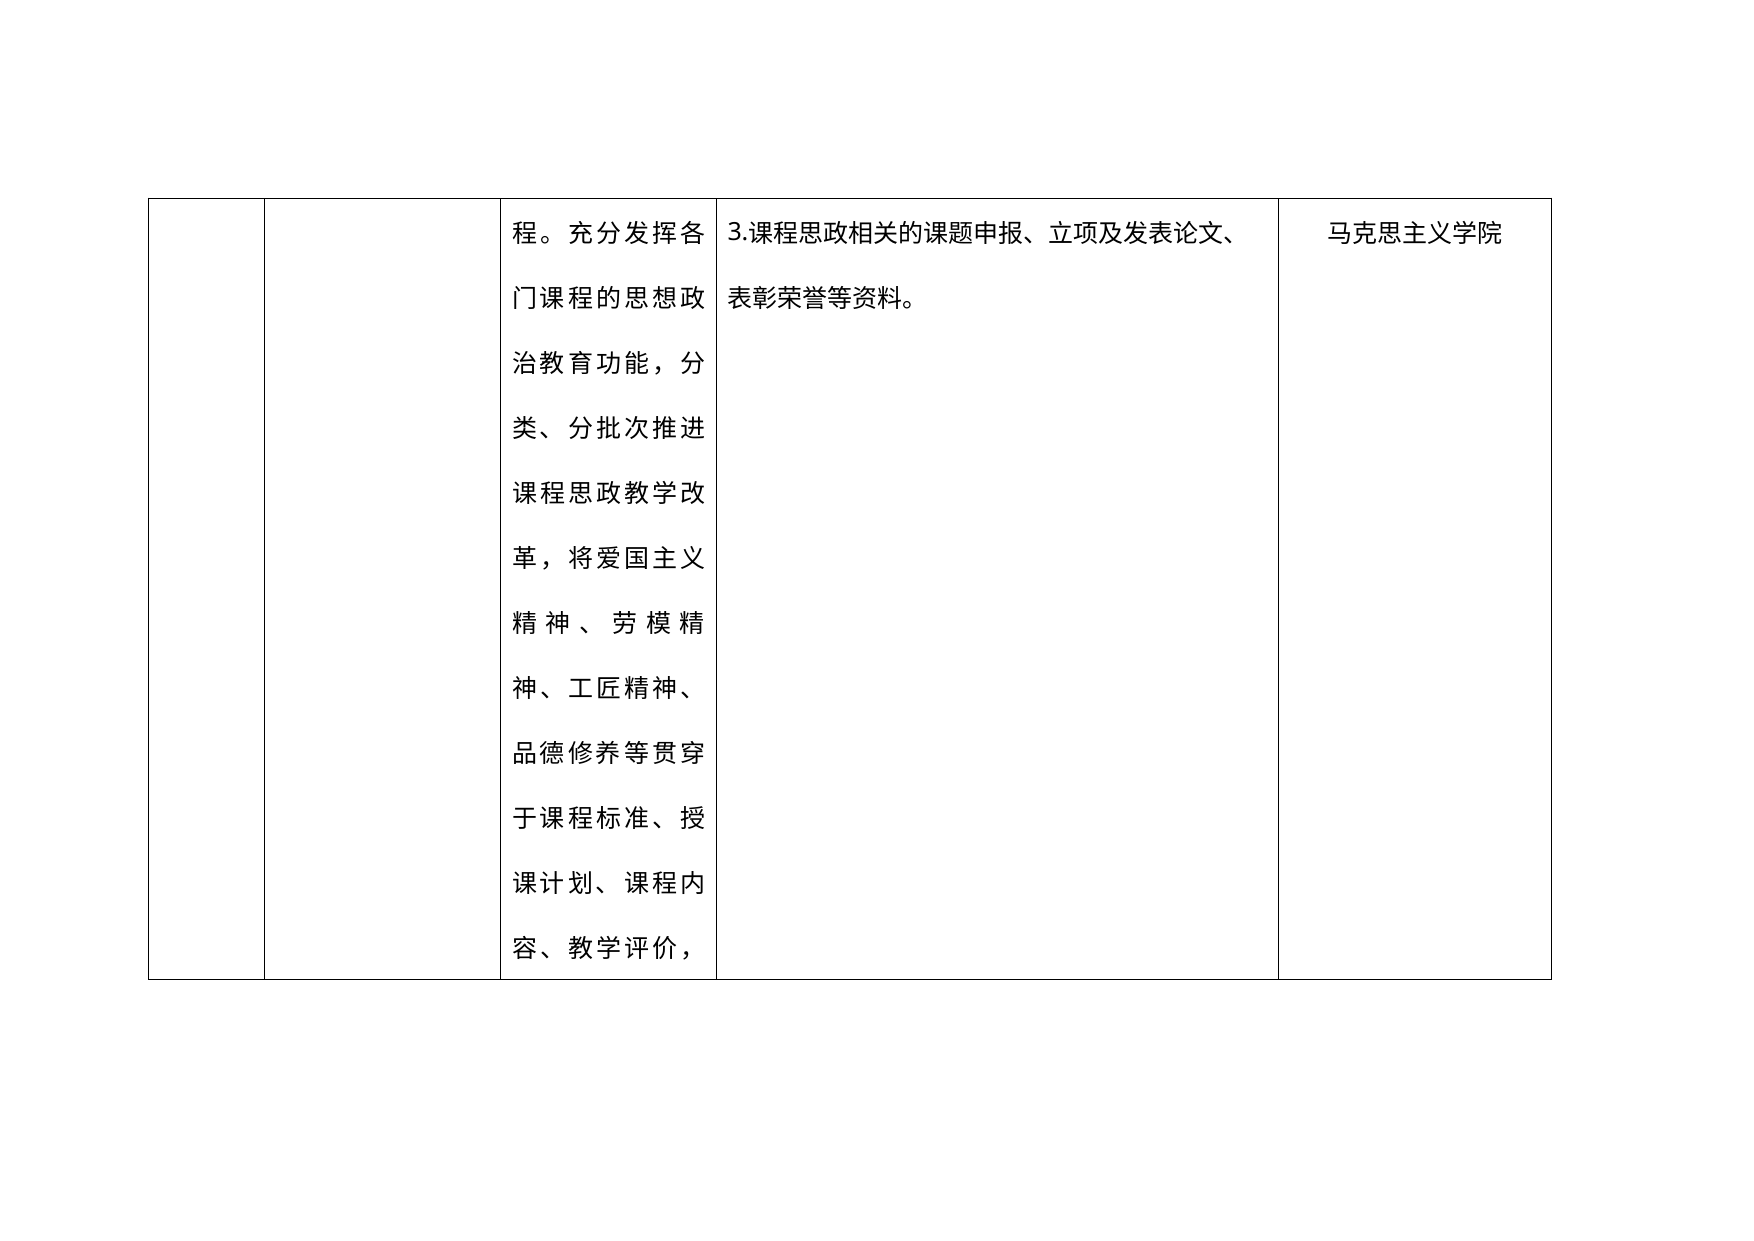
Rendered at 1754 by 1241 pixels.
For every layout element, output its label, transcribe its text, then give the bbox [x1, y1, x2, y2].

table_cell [717, 199, 1278, 979]
table_cell 马克思主义学院 [1279, 199, 1551, 979]
